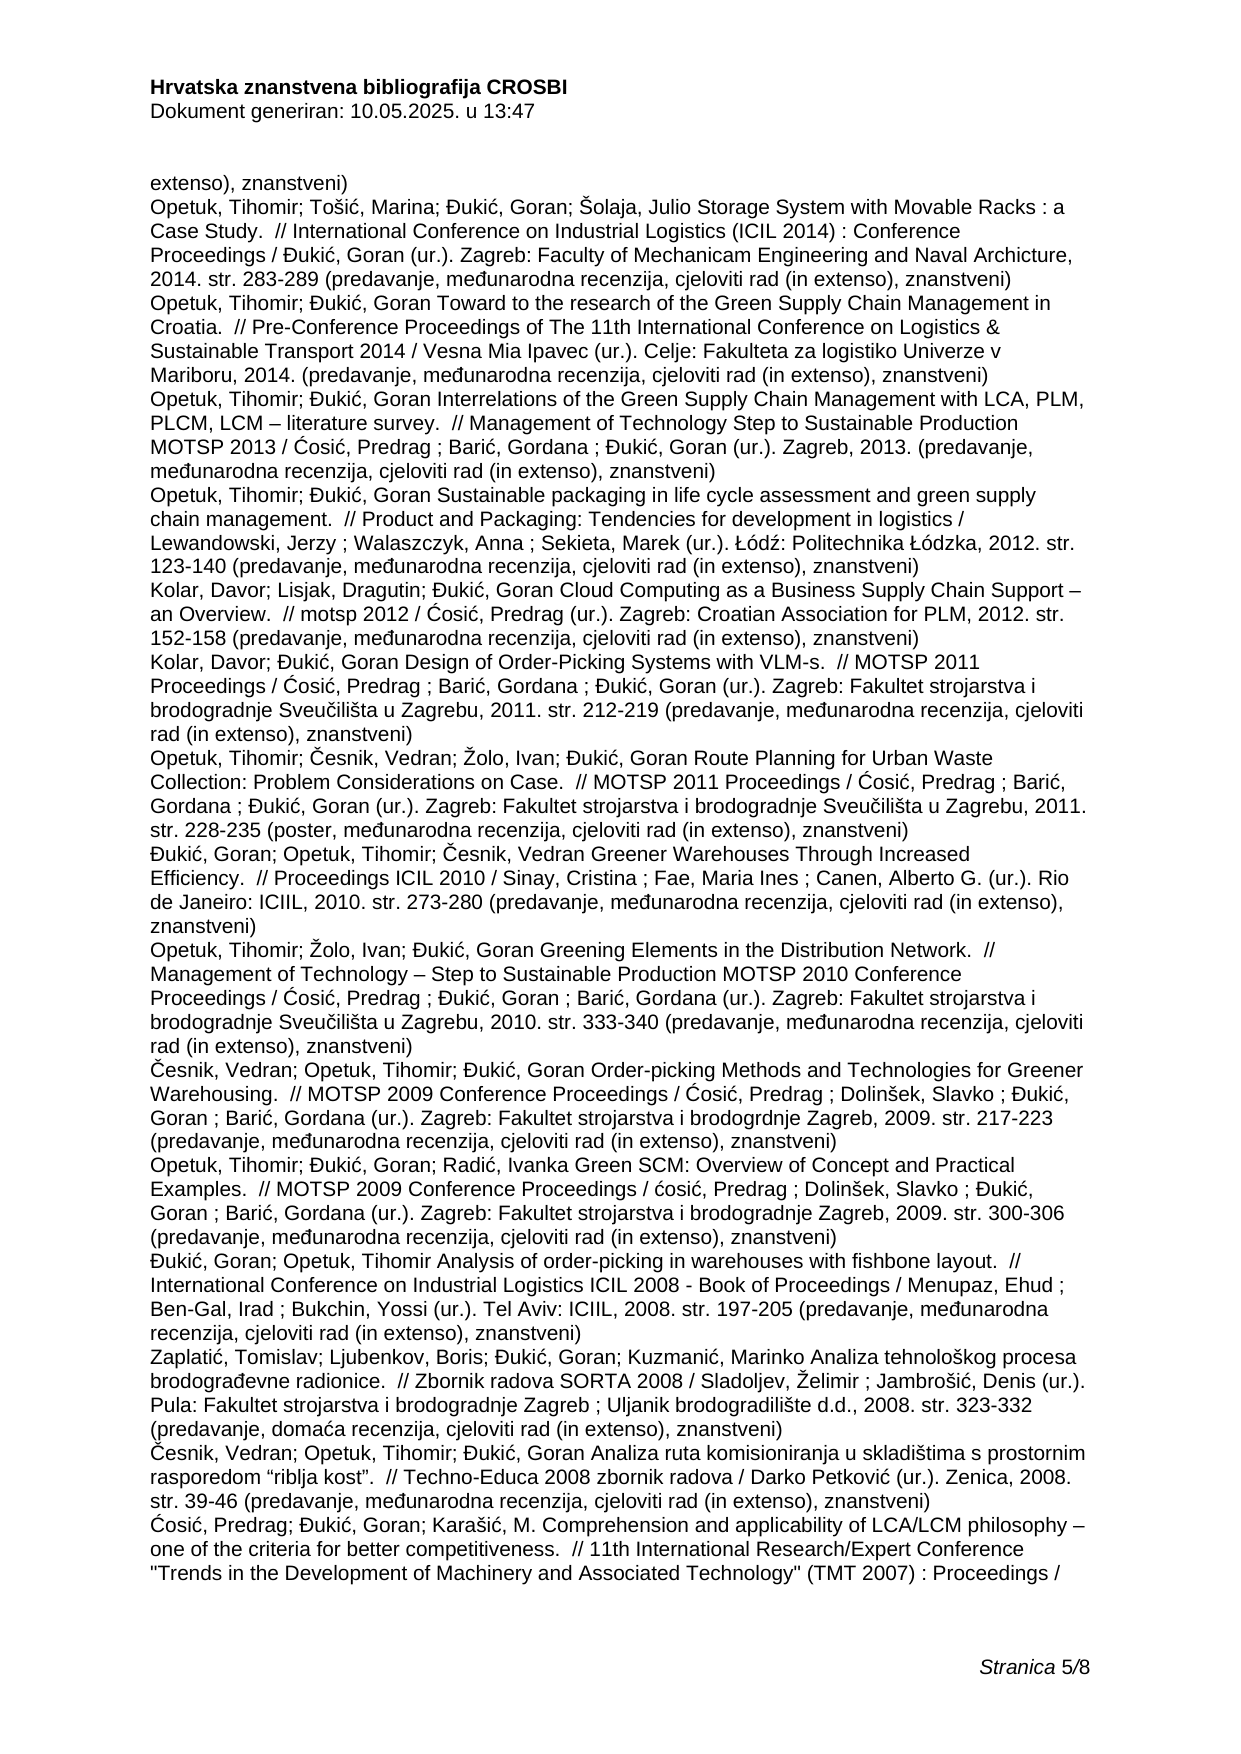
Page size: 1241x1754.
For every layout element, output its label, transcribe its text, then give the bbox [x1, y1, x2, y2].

text Kolar, Davor; Đukić, Goran [150, 650, 1090, 746]
text Česnik, Vedran; Opetuk, Tihomir; Đukić, Goran [150, 1441, 1090, 1513]
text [150, 171, 1090, 195]
text Opetuk, Tihomir; Žolo, Ivan; Đukić, Goran [150, 938, 1090, 1057]
text Opetuk, Tihomir; Česnik, Vedran; Žolo, Ivan; Đukić, Goran [150, 746, 1090, 842]
text Česnik, Vedran; Opetuk, Tihomir; Đukić, Goran [150, 1057, 1090, 1153]
text Opetuk, Tihomir; Tošić, Marina; Đukić, Goran; Šolaja, Julio [150, 195, 1090, 291]
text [150, 1513, 1090, 1584]
text Opetuk, Tihomir; Đukić, Goran [150, 387, 1090, 482]
text Đukić, Goran; Opetuk, Tihomir [150, 1249, 1090, 1345]
text Opetuk, Tihomir; Đukić, Goran [150, 291, 1090, 387]
text Đukić, Goran; Opetuk, Tihomir; Česnik, Vedran [150, 842, 1090, 938]
text Opetuk, Tihomir; Đukić, Goran; Radić, Ivanka [150, 1153, 1090, 1249]
text Opetuk, Tihomir; Đukić, Goran [150, 482, 1090, 578]
text Zaplatić, Tomislav; Ljubenkov, Boris; Đukić, Goran; Kuzmanić, Marinko [150, 1345, 1090, 1441]
text Kolar, Davor; Lisjak, Dragutin; Đukić, Goran [150, 578, 1090, 650]
